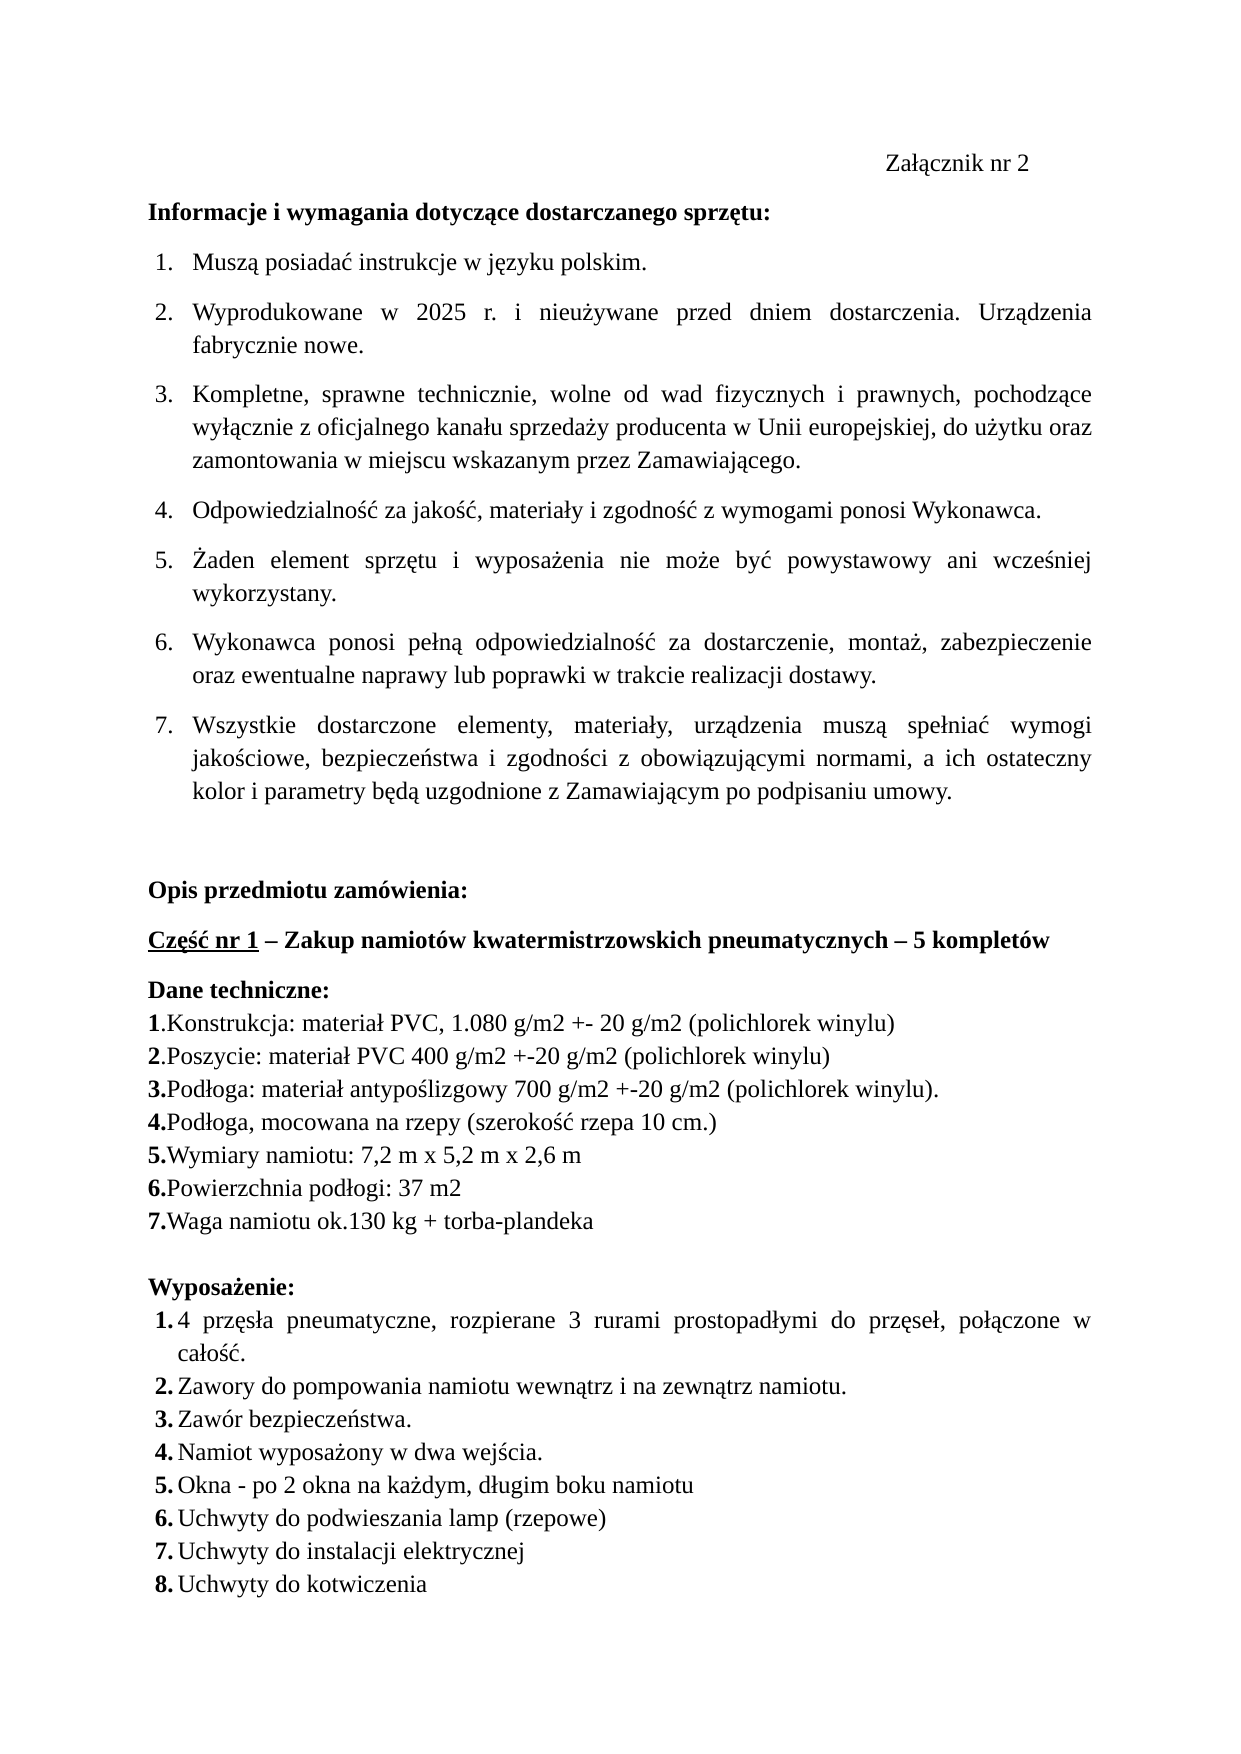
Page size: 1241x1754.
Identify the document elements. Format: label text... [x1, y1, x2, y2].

text Informacje i wymagania dotyczące dostarczanego sprzętu: [148, 197, 1093, 226]
list Uchwyty do kotwiczenia [154, 1569, 1093, 1598]
text 7.Waga namiotu ok.130 kg + torba-plandeka [148, 1206, 1093, 1235]
text 2.Poszycie: materiał PVC 400 g/m2 +-20 g/m2 (polichlorek winylu) [148, 1041, 1093, 1070]
list Wyprodukowane w 2025 r. i nieużywane przed dniem dostarczenia. Urządzenia fabrycznie nowe. [154, 297, 1093, 358]
list Wszystkie dostarczone elementy, materiały, urządzenia muszą spełniać wymogi jakościowe, bezpieczeństwa i zgodności z obowiązującymi normami, a ich ostateczny kolor i parametry będą uzgodnione z Zamawiającym po podpisaniu umowy. [154, 710, 1093, 805]
text Dane techniczne: [148, 975, 1085, 1004]
text Opis przedmiotu zamówienia: [148, 876, 1093, 904]
text 4.Podłoga, mocowana na rzepy (szerokość rzepa 10 cm.) [148, 1107, 1093, 1136]
list Namiot wyposażony w dwa wejścia. [154, 1437, 1093, 1466]
list Uchwyty do podwieszania lamp (rzepowe) [154, 1503, 1093, 1532]
list Wykonawca ponosi pełną odpowiedzialność za dostarczenie, montaż, zabezpieczenie oraz ewentualne naprawy lub poprawki w trakcie realizacji dostawy. [154, 627, 1093, 689]
list Okna - po 2 okna na każdym, długim boku namiotu [154, 1470, 1093, 1499]
text 1.Konstrukcja: materiał PVC, 1.080 g/m2 +- 20 g/m2 (polichlorek winylu) [148, 1008, 1093, 1037]
text 5.Wymiary namiotu: 7,2 m x 5,2 m x 2,6 m [148, 1140, 1093, 1169]
list Zawory do pompowania namiotu wewnątrz i na zewnątrz namiotu. [154, 1371, 1093, 1400]
text 6.Powierzchnia podłogi: 37 m2 [148, 1173, 1093, 1202]
text 3.Podłoga: materiał antypoślizgowy 700 g/m2 +-20 g/m2 (polichlorek winylu). [148, 1074, 1093, 1103]
text Wyposażenie: [148, 1272, 1093, 1301]
list Uchwyty do instalacji elektrycznej [154, 1536, 1093, 1565]
list Odpowiedzialność za jakość, materiały i zgodność z wymogami ponosi Wykonawca. [154, 495, 1093, 524]
text Część nr 1 – Zakup namiotów kwatermistrzowskich pneumatycznych – 5 kompletów [148, 925, 1093, 954]
list Kompletne, sprawne technicznie, wolne od wad fizycznych i prawnych, pochodzące wyłącznie z oficjalnego kanału sprzedaży producenta w Unii europejskiej, do użytku oraz zamontowania w miejscu wskazanym przez Zamawiającego. [154, 379, 1093, 474]
list 4 przęsła pneumatyczne, rozpierane 3 rurami prostopadłymi do przęseł, połączone w całość. [154, 1305, 1093, 1367]
list Muszą posiadać instrukcje w języku polskim. [154, 247, 1093, 276]
list Żaden element sprzętu i wyposażenia nie może być powystawowy ani wcześniej wykorzystany. [154, 545, 1093, 607]
list Zawór bezpieczeństwa. [154, 1404, 1093, 1433]
text Załącznik nr 2 [811, 148, 1093, 176]
